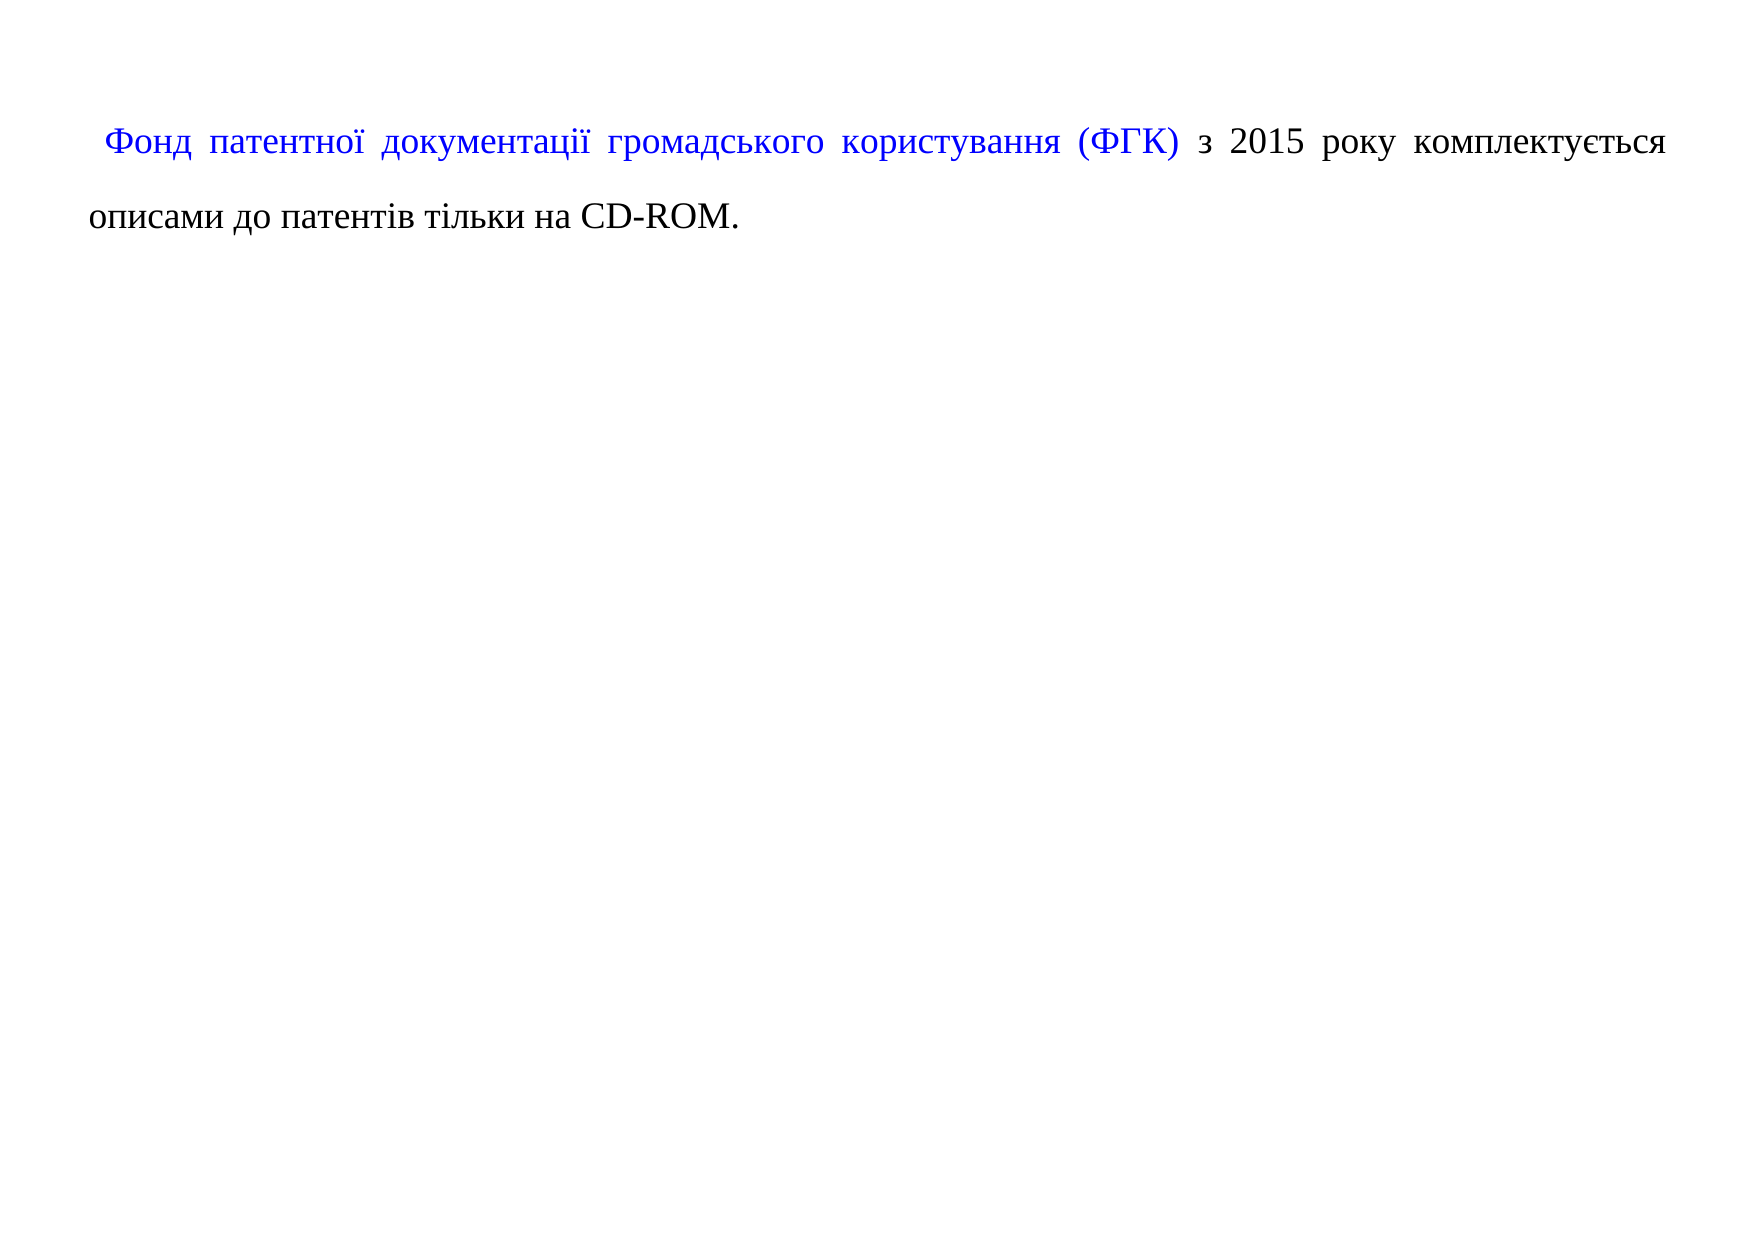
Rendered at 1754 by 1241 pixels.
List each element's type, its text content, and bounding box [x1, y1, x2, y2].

text Фонд патентної документації громадського користування (ФГК) з 2015 року комплектується описами до патентів тільки на CD-ROM. [87, 118, 1666, 237]
